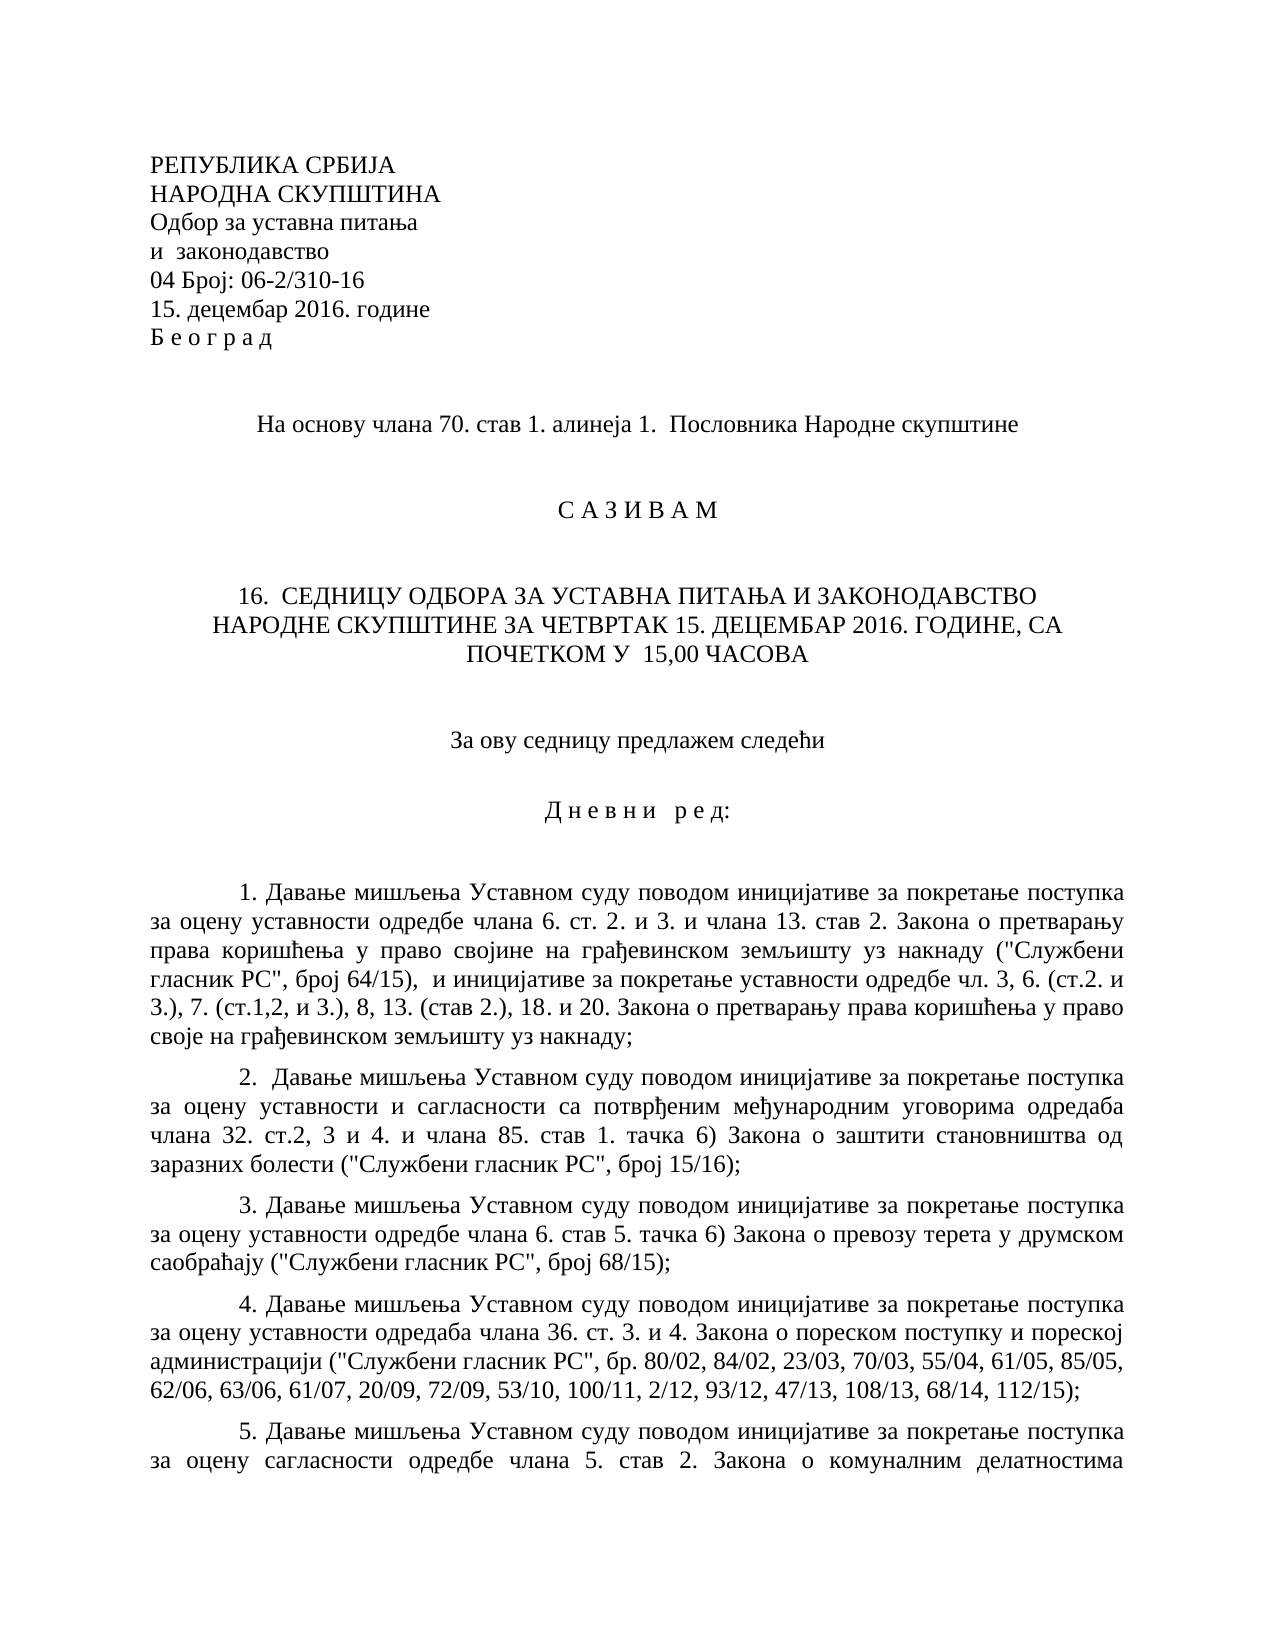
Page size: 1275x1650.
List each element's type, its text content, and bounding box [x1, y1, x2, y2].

text 3. Давање мишљења Уставном суду поводом иницијативе за покретање поступка за оцену уставности одредбе члана 6. став 5. тачка 6) Закона о превозу терета у друмском саобраћају ("Службени гласник РС", број 68/15); [150, 1190, 1125, 1276]
text НАРОДНА СКУПШТИНА [150, 179, 1125, 207]
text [150, 1416, 1125, 1474]
text РЕПУБЛИКА СРБИЈА [150, 150, 1125, 179]
text 15. децембар 2016. године [150, 294, 1125, 322]
text Одбор за уставна питања [150, 207, 1125, 236]
text 4. Давање мишљења Уставном суду поводом иницијативе за покретање поступка за оцену уставности одредаба члана 36. ст. 3. и 4. Закона о пореском поступку и пореској администрацији ("Службени гласник РС", бр. 80/02, 84/02, 23/03, 70/03, 55/04, 61/05, 85/05, 62/06, 63/06, 61/07, 20/09, 72/09, 53/10, 100/11, 2/12, 93/12, 47/13, 108/13, 68/14, 112/15); [150, 1289, 1125, 1404]
text 04 Број: 06-2/310-16 [150, 265, 1125, 294]
text и законодавство [150, 236, 1125, 265]
text Д н е в н и р е д: [150, 795, 1125, 824]
text За ову седницу предлажем следећи [150, 725, 1125, 754]
text Б е о г р а д [150, 322, 1125, 351]
text 1. Давање мишљења Уставном суду поводом иницијативе за покретање поступка за оцену уставности одредбе члана 6. ст. 2. и 3. и члана 13. став 2. Закона о претварању права коришћења у право својине на грађевинском земљишту уз накнаду ("Службени гласник РС", број 64/15), и иницијативе за покретање уставности одредбе чл. 3, 6. (ст.2. и 3.), 7. (ст.1,2, и 3.), 8, 13. (став 2.), 18. и 20. Закона о претварању права коришћења у право своје на грађевинском земљишту уз накнаду; [150, 877, 1125, 1050]
text На основу члана 70. став 1. алинеја 1. Пословника Народне скупштине [150, 409, 1125, 437]
text С А З И В А М [150, 495, 1125, 524]
text 2. Давање мишљења Уставном суду поводом иницијативе за покретање поступка за оцену уставности и сагласности са потврђеним међународним уговорима одредаба члана 32. ст.2, 3 и 4. и члана 85. став 1. тачка 6) Закона о заштити становништва од заразних болести ("Службени гласник РС", број 15/16); [150, 1062, 1125, 1177]
text 16. СЕДНИЦУ ОДБОРА ЗА УСТАВНА ПИТАЊА И ЗАКОНОДАВСТВО [150, 581, 1125, 610]
text НАРОДНЕ СКУПШТИНЕ ЗА ЧЕТВРТАК 15. ДЕЦЕМБАР 2016. ГОДИНЕ, СА ПОЧЕТКОМ У 15,00 ЧАСОВА [150, 610, 1125, 667]
